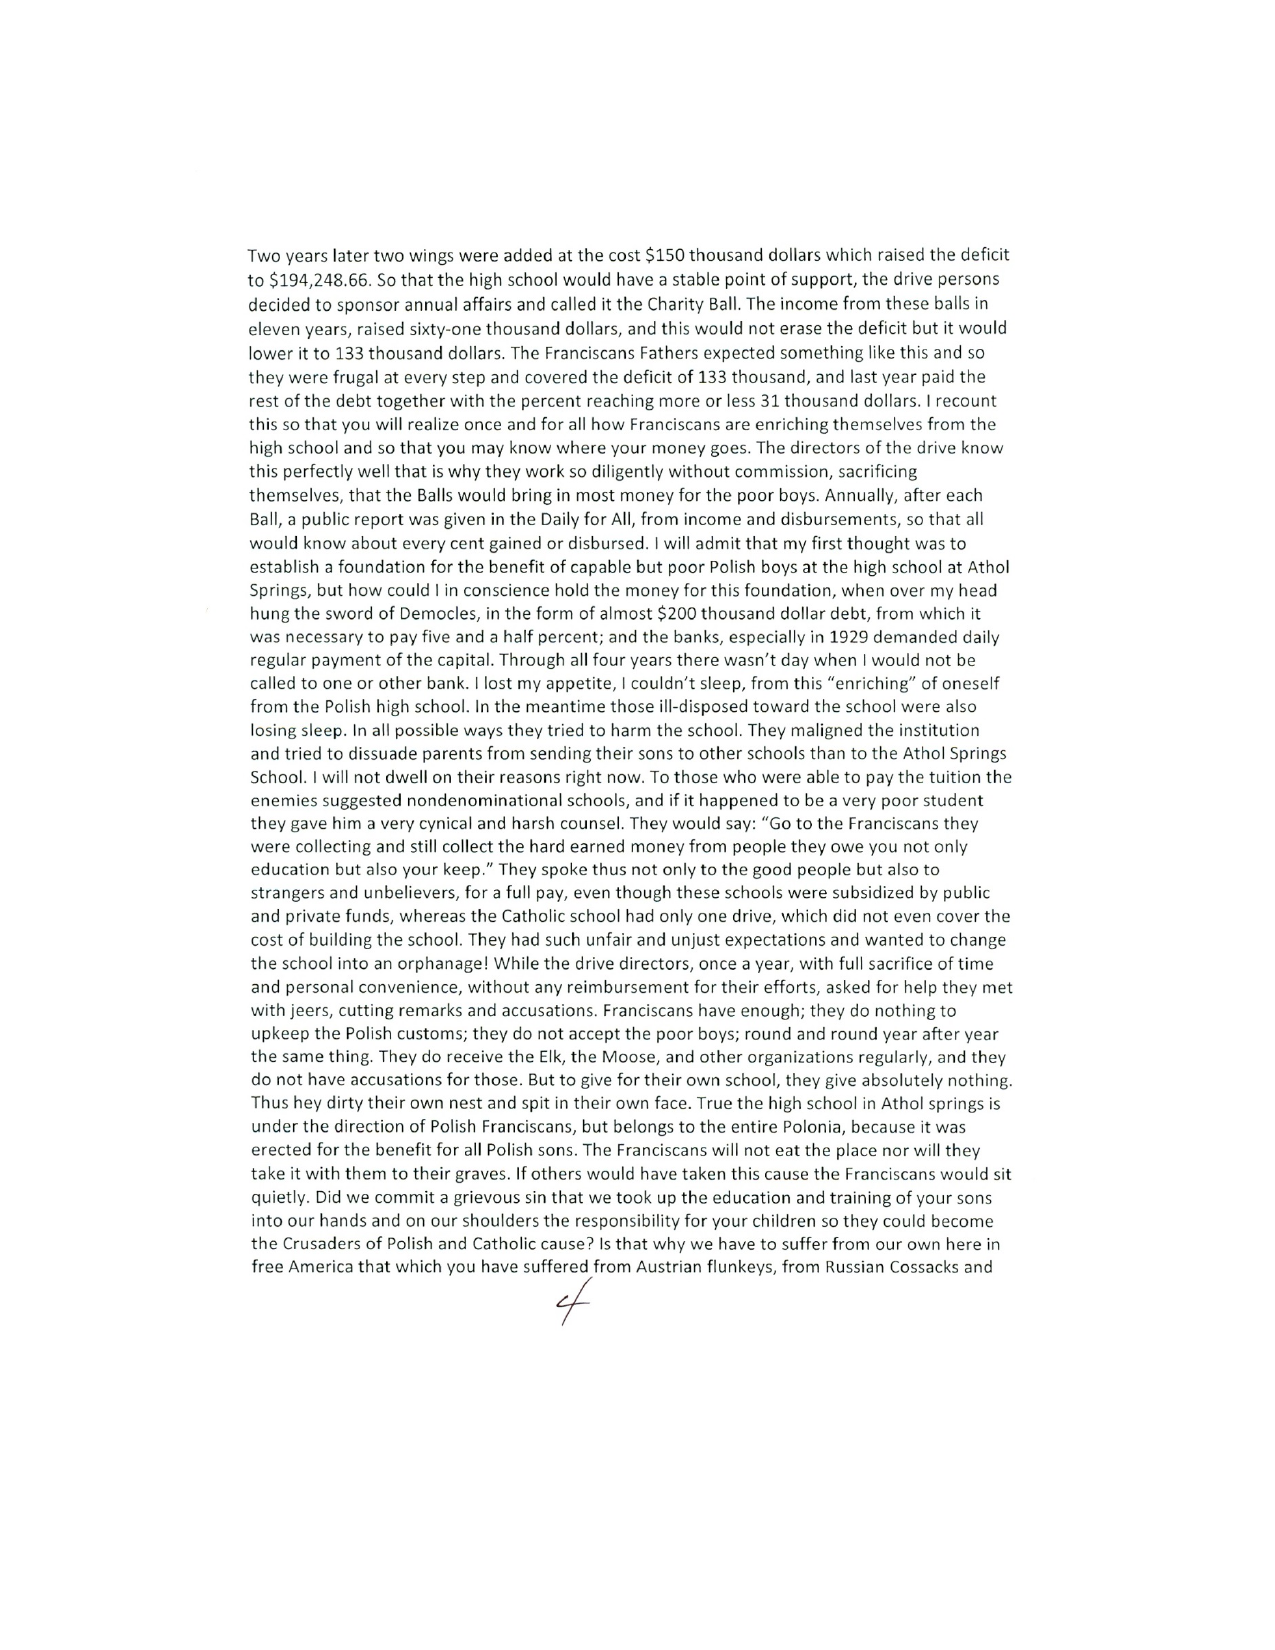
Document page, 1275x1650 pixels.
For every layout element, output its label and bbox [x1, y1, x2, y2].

picture [150, 150, 1125, 1413]
